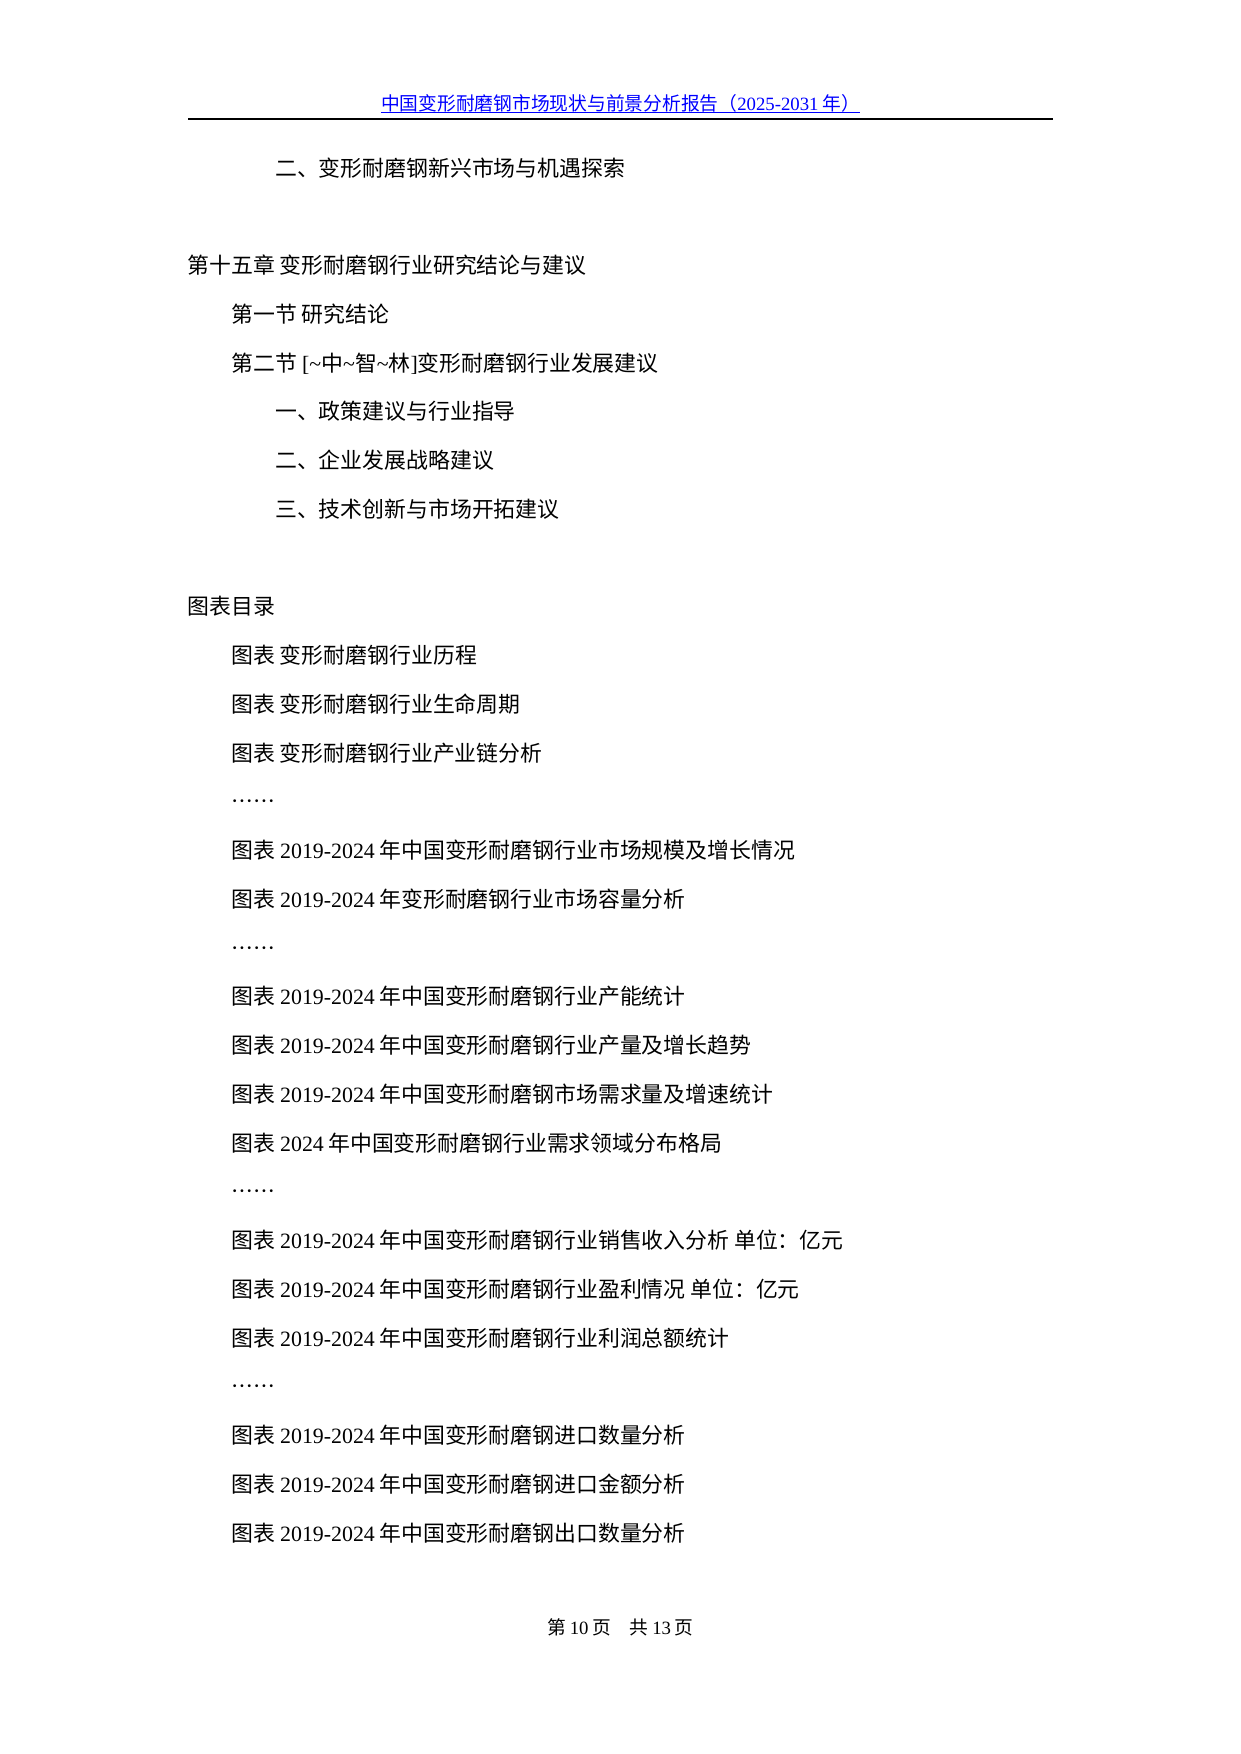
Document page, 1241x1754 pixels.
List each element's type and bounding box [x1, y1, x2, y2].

text [187, 150, 1053, 1548]
